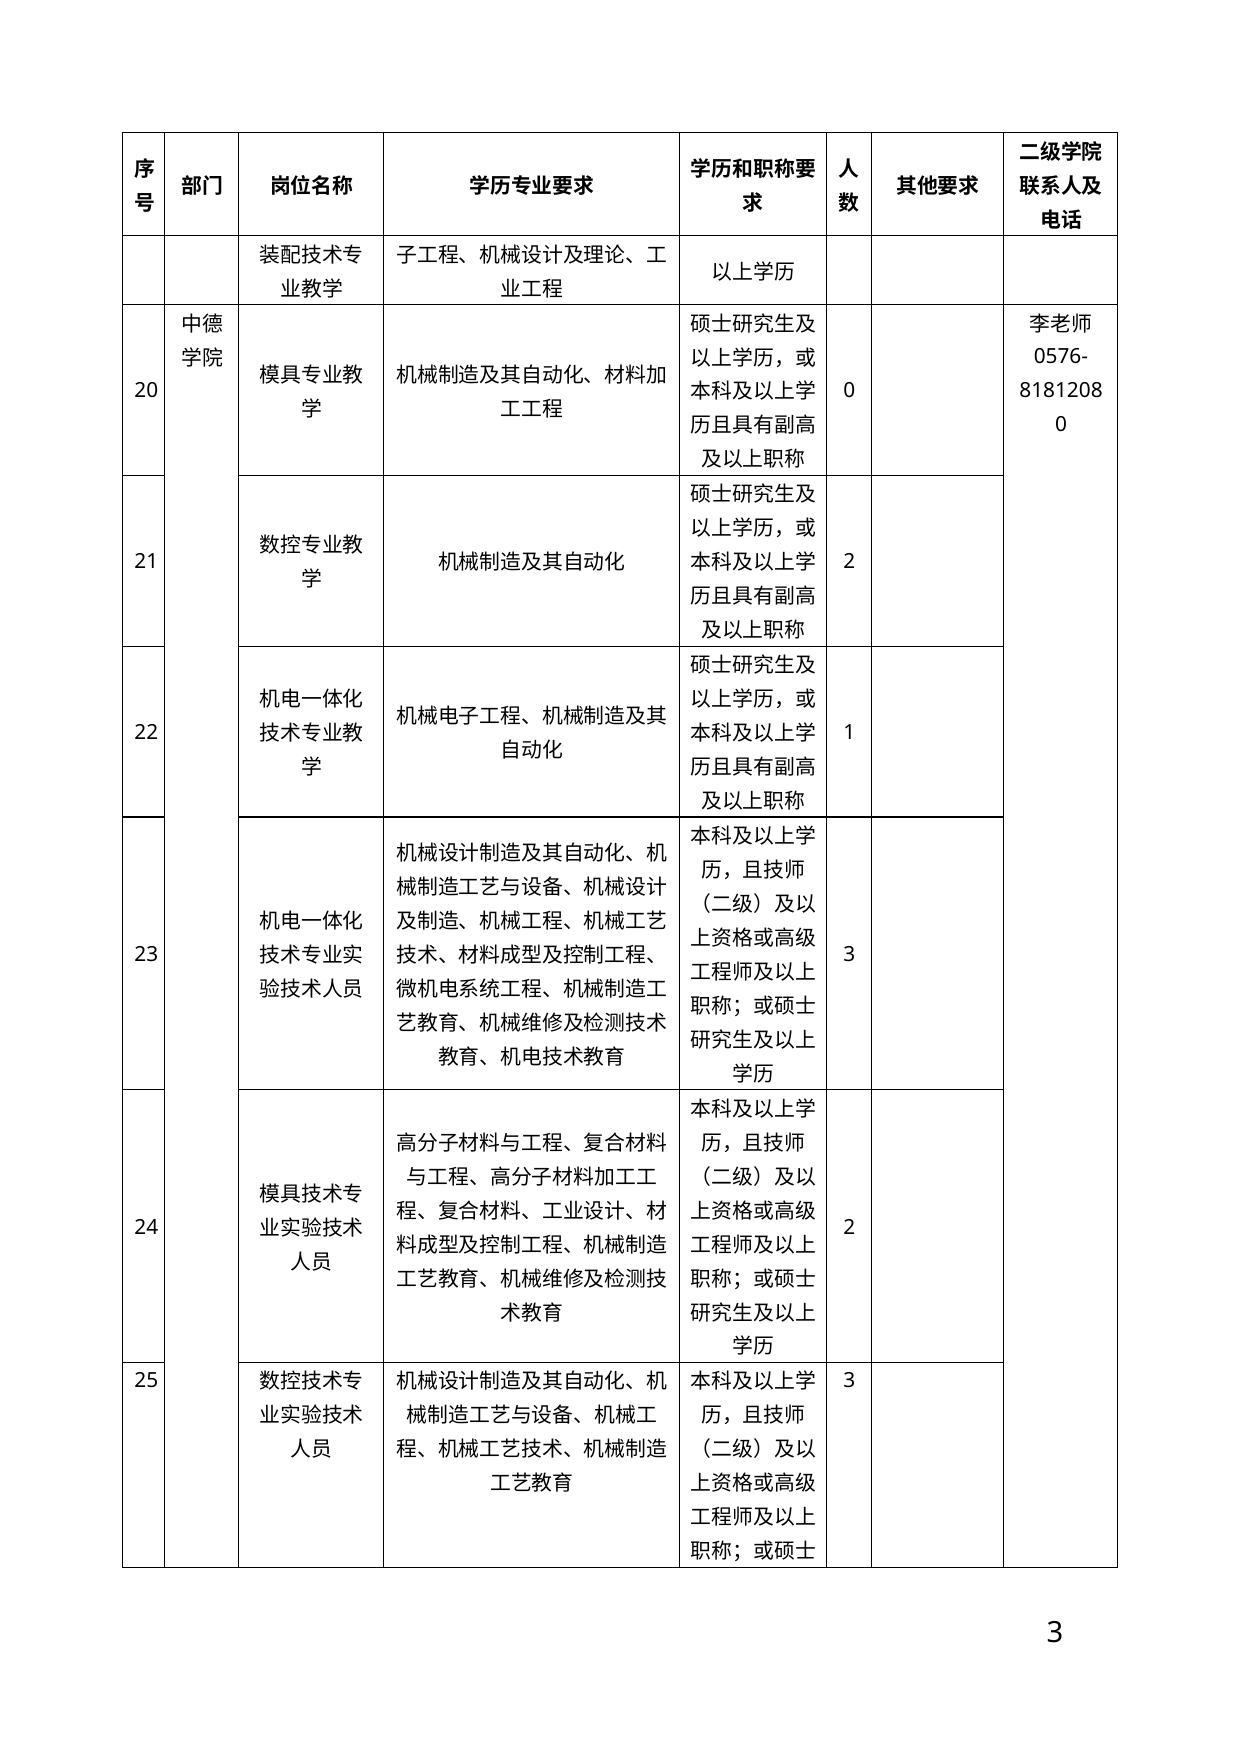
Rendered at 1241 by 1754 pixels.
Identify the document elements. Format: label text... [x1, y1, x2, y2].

table_cell [872, 236, 1003, 304]
table_cell [872, 1090, 1003, 1362]
table_cell 中德学院 [165, 305, 238, 1567]
table_cell [872, 818, 1003, 1089]
table_cell 机械设计制造及其自动化、机械制造工艺与设备、机械设计及制造、机械工程、机械工艺技术、材料成型及控制工程、微机电系统工程、机械制造工艺教育、机械维修及检测技术教育、机电技术教育 [384, 818, 679, 1089]
table_cell [872, 305, 1003, 475]
table_cell 硕士研究生及以上学历，或本科及以上学历且具有副高及以上职称 [680, 305, 826, 475]
table_cell 汽车制造与装配技术专业教学 [239, 236, 383, 304]
table_cell 机械制造及其自动化 [384, 476, 679, 646]
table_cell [384, 1363, 679, 1567]
table_header 学历和职称要求 [680, 133, 826, 235]
table_header 学历专业要求 [384, 133, 679, 235]
table_cell 2 [827, 1090, 871, 1362]
table_header 人数 [827, 133, 871, 235]
table_cell [872, 647, 1003, 816]
table_cell 机电一体化技术专业实验技术人员 [239, 818, 383, 1089]
table_cell [123, 1090, 164, 1362]
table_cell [680, 1090, 826, 1362]
table_header 部门 [165, 133, 238, 235]
table_cell [123, 1363, 164, 1567]
table_cell [872, 476, 1003, 646]
table_cell 数控技术专业实验技术人员 [239, 1363, 383, 1567]
table_header 岗位名称 [239, 133, 383, 235]
table_cell 1 [827, 647, 871, 816]
table_cell [123, 476, 164, 646]
table_header 二级学院联系人及电话 [1004, 133, 1117, 235]
table_cell 李老师 0576- 81812080 [1004, 305, 1117, 1567]
table_cell 高分子材料与工程、复合材料与工程、高分子材料加工工程、复合材料、工业设计、材料成型及控制工程、机械制造工艺教育、机械维修及检测技术教育 [384, 1090, 679, 1362]
table_cell 3 [827, 1363, 871, 1567]
table_cell 机械电子工程、机械制造及其自动化 [384, 647, 679, 816]
table_cell [123, 647, 164, 816]
table_cell 模具技术专业实验技术人员 [239, 1090, 383, 1362]
table_cell 硕士研究生及以上学历，或本科及以上学历且具有副高及以上职称 [680, 476, 826, 646]
table_cell 0 [827, 305, 871, 475]
table_cell 1 [827, 236, 871, 304]
table_cell 机电一体化技术专业教学 [239, 647, 383, 816]
table_cell 硕士研究生及以上学历 [680, 236, 826, 304]
table_header 序号 [123, 133, 164, 235]
table_cell 数控专业教学 [239, 476, 383, 646]
table_cell [123, 305, 164, 475]
table_cell 机械制造及其自动化、材料加工工程 [384, 305, 679, 475]
table_cell 3 [827, 818, 871, 1089]
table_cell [680, 1363, 826, 1567]
table_cell [123, 236, 164, 304]
table_cell 机械制造及其自动化、机械电子工程、机械设计及理论、工业工程 [384, 236, 679, 304]
table_cell [872, 1363, 1003, 1567]
table_cell 2 [827, 476, 871, 646]
table_cell 硕士研究生及以上学历，或本科及以上学历且具有副高及以上职称 [680, 647, 826, 816]
table_cell [123, 818, 164, 1089]
table_header 其他要求 [872, 133, 1003, 235]
table_cell 本科及以上学历，且技师（二级）及以上资格或高级工程师及以上职称；或硕士研究生及以上学历 [680, 818, 826, 1089]
table_cell 模具专业教学 [239, 305, 383, 475]
